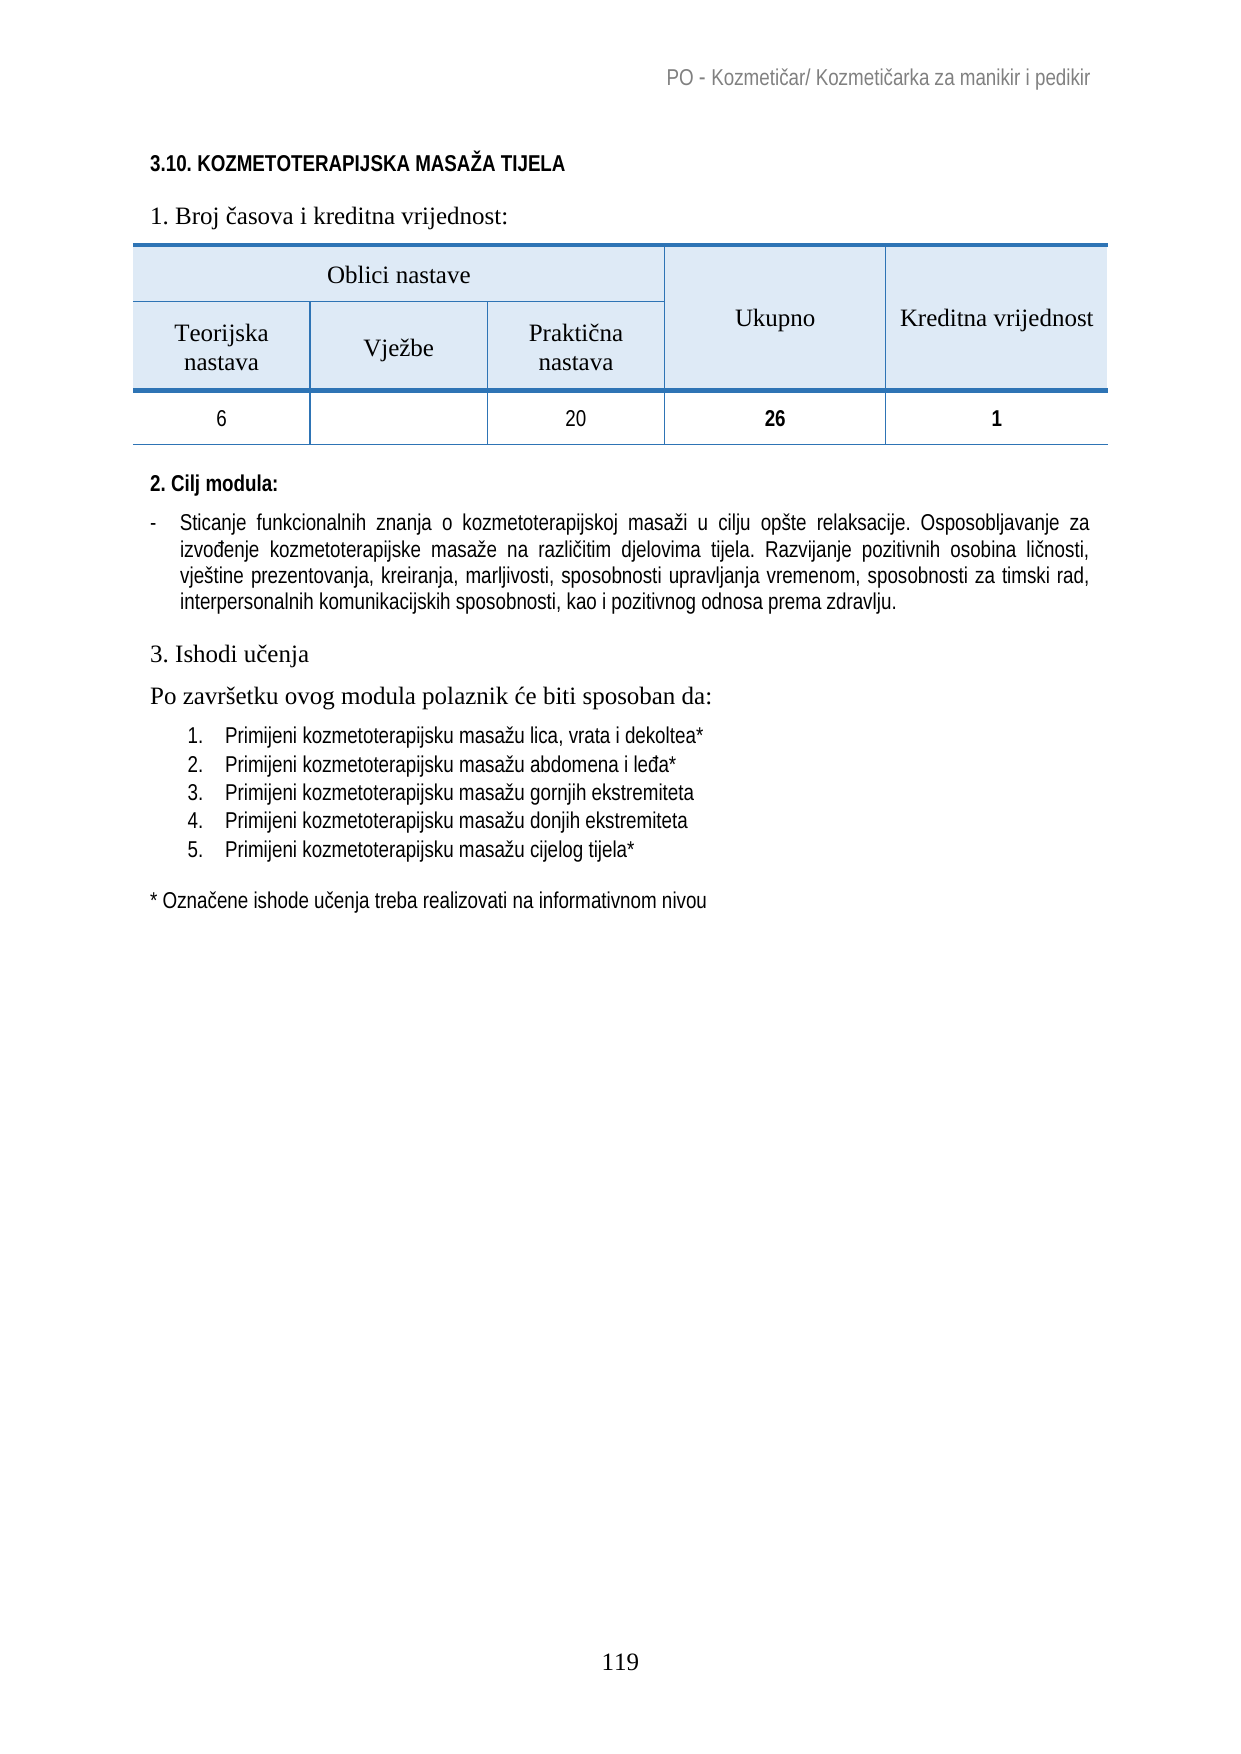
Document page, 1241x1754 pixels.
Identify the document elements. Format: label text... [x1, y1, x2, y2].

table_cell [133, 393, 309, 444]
list Primijeni kozmetoterapijsku masažu lica, vrata i dekoltea* [187, 722, 1090, 748]
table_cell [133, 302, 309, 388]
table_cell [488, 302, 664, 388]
text 2. Cilj modula: [150, 470, 1090, 497]
list Primijeni kozmetoterapijsku masažu donjih ekstremiteta [187, 807, 1090, 834]
list Primijeni kozmetoterapijsku masažu abdomena i leđa* [187, 751, 1090, 777]
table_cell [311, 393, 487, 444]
list Primijeni kozmetoterapijsku masažu gornjih ekstremiteta [187, 779, 1090, 805]
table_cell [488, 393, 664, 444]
text * Označene ishode učenja treba realizovati na informativnom nivou [150, 887, 1090, 913]
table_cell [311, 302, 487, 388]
list Primijeni kozmetoterapijsku masažu cijelog tijela* [187, 836, 1090, 862]
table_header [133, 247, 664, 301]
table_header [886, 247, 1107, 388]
text KOZMETOTERAPIJSKA MASAŽA TIJELA [150, 150, 1090, 176]
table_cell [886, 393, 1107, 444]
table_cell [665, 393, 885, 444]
list Sticanje funkcionalnih znanja o kozmetoterapijskoj masaži u cilju opšte relaksacije. Osposobljavanje za izvođenje kozmetoterapijske masaže na različitim djelovima tijela. Razvijanje pozitivnih osobina ličnosti, vještine prezentovanja, kreiranja, marljivosti, sposobnosti upravljanja vremenom, sposobnosti za timski rad, interpersonalnih komunikacijskih sposobnosti, kao i pozitivnog odnosa prema zdravlju. [150, 509, 1090, 614]
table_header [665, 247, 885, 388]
